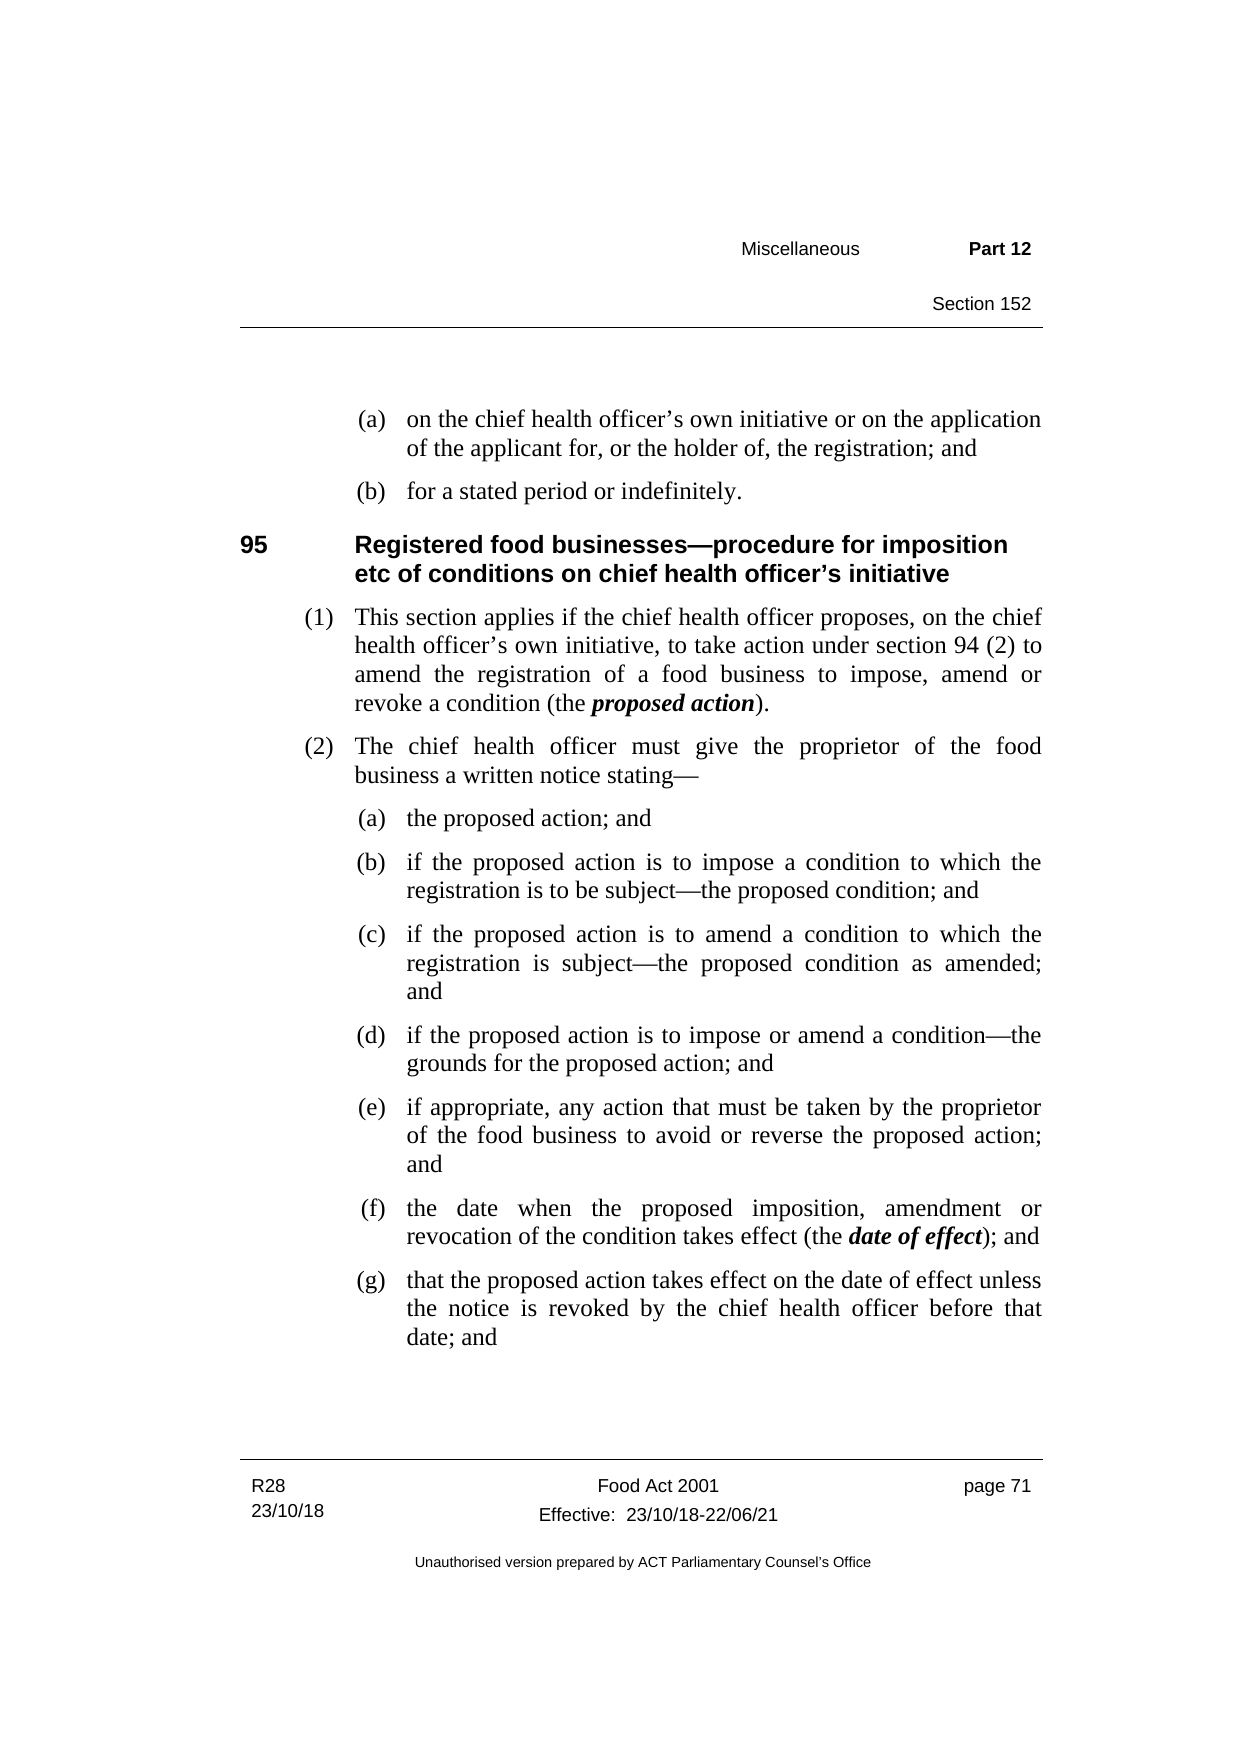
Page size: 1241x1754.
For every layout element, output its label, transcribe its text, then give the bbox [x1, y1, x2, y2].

text 95 Registered food businesses—procedure for imposition etc of conditions on chief health officer’s initiative [240, 530, 1042, 587]
text (f) the date when the proposed imposition, amendment or revocation of the condition takes effect (the date of effect); and [240, 1193, 1042, 1250]
text (a) the proposed action; and [240, 803, 1042, 832]
text (a) on the chief health officer’s own initiative or on the application of the applicant for, or the holder of, the registration; and [240, 404, 1042, 461]
text (e) if appropriate, any action that must be taken by the proprietor of the food business to avoid or reverse the proposed action; and [240, 1092, 1042, 1178]
text (2) The chief health officer must give the proprietor of the food business a written notice stating— [240, 731, 1042, 789]
text (1) This section applies if the chief health officer proposes, on the chief health officer’s own initiative, to take action under section 94 (2) to amend the registration of a food business to impose, amend or revoke a condition (the proposed action). [240, 602, 1042, 717]
text (g) that the proposed action takes effect on the date of effect unless the notice is revoked by the chief health officer before that date; and [240, 1265, 1042, 1351]
text (c) if the proposed action is to amend a condition to which the registration is subject—the proposed condition as amended; and [240, 919, 1042, 1005]
text (b) if the proposed action is to impose a condition to which the registration is to be subject—the proposed condition; and [240, 847, 1042, 904]
text (b) for a stated period or indefinitely. [240, 476, 1042, 505]
text (d) if the proposed action is to impose or amend a condition—the grounds for the proposed action; and [240, 1020, 1042, 1077]
